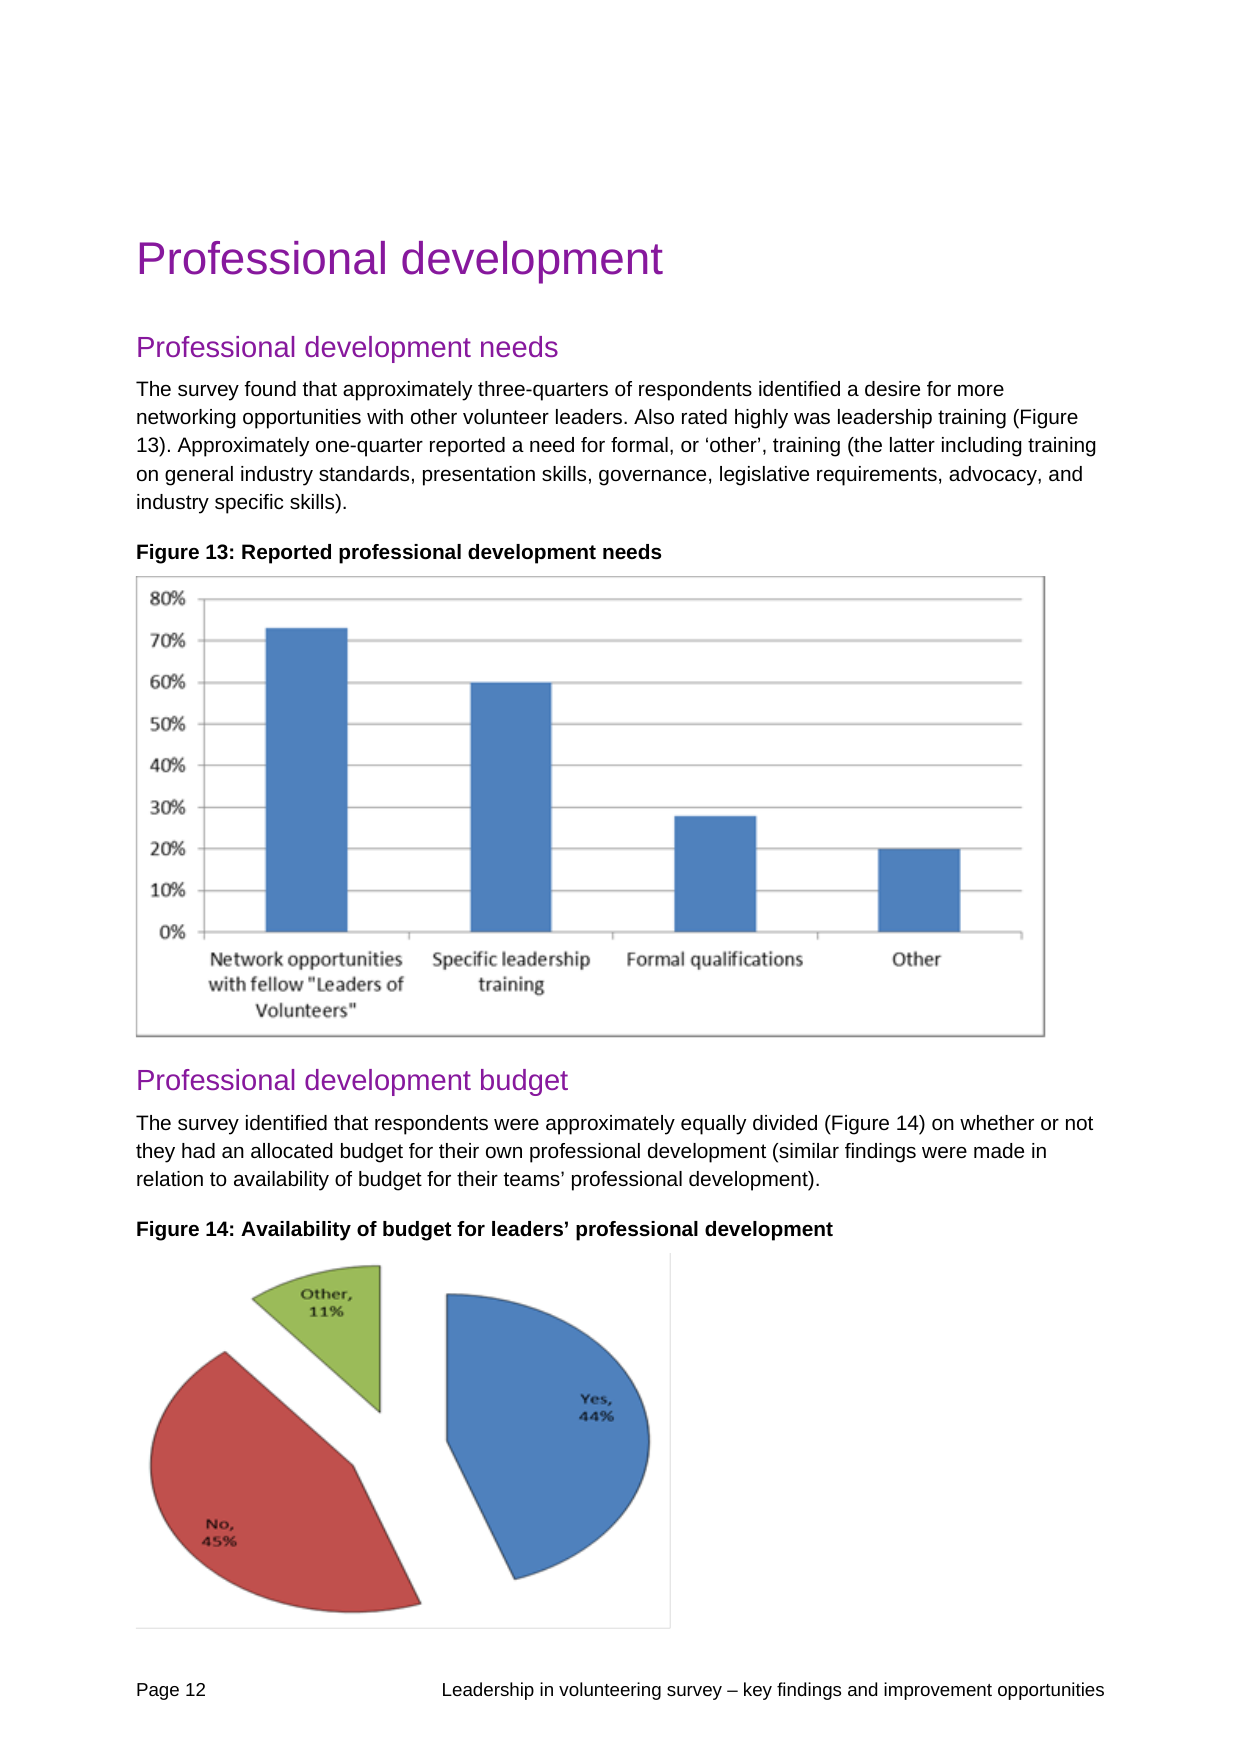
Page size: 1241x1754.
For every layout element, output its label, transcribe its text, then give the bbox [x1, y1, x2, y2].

subtitle Professional development needs [136, 330, 1104, 363]
text Figure 13: Reported professional development needs [136, 538, 1104, 563]
text The survey found that approximately three-quarters of respondents identified a desire for more networking opportunities with other volunteer leaders. Also rated highly was leadership training (Figure 13). Approximately one-quarter reported a need for formal, or ‘other’, training (the latter including training on general industry standards, presentation skills, governance, legislative requirements, advocacy, and industry specific skills). [136, 373, 1104, 513]
subtitle Professional development [136, 231, 1104, 284]
text The survey identified that respondents were approximately equally divided (Figure 14) on whether or not they had an allocated budget for their own professional development (similar findings were made in relation to availability of budget for their teams’ professional development). [136, 1106, 1104, 1191]
picture [135, 576, 1047, 1039]
text Figure 14: Availability of budget for leaders’ professional development [136, 1216, 1104, 1241]
subtitle Professional development budget [136, 1063, 1104, 1097]
picture [135, 1253, 672, 1630]
